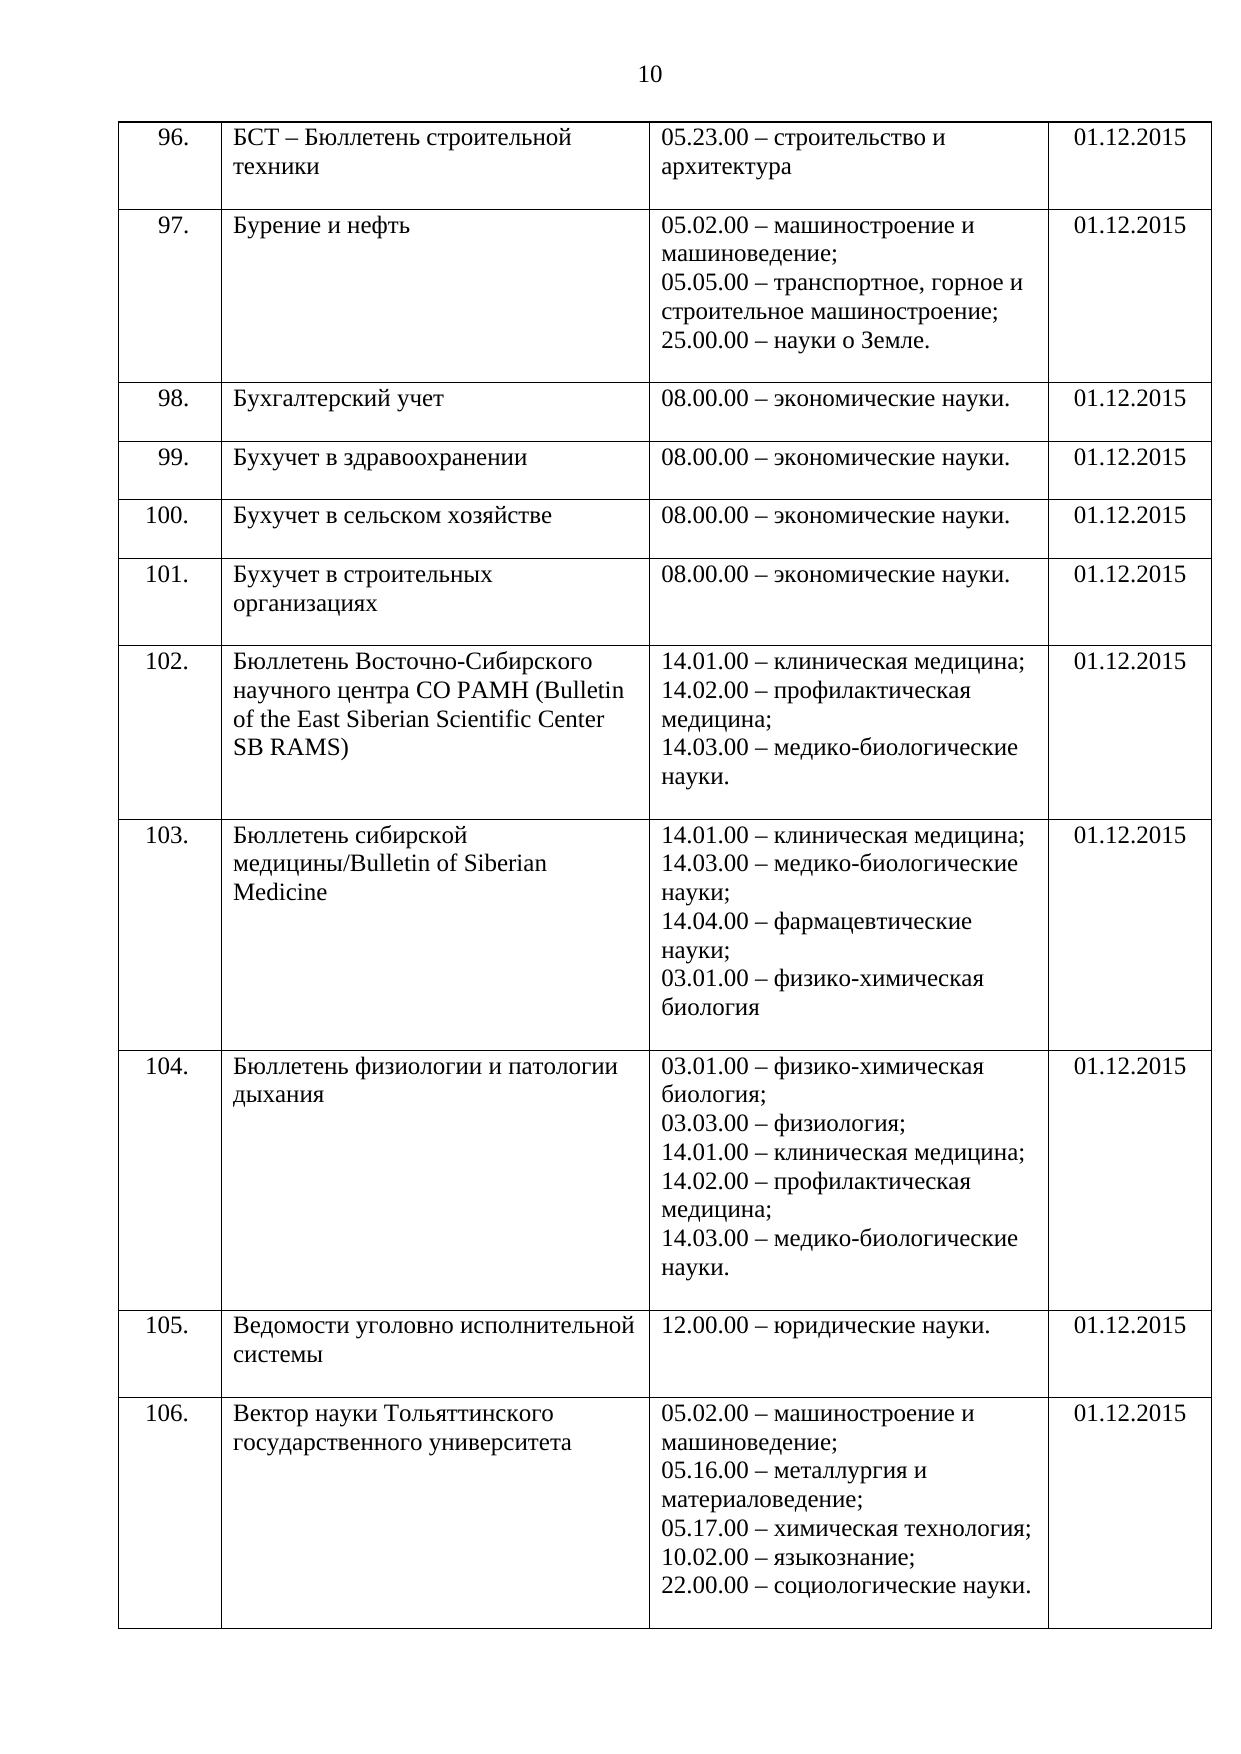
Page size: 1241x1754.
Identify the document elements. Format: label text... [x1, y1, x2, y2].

table_cell 01.12.2015 [1049, 442, 1211, 499]
table_cell 01.12.2015 [1049, 646, 1211, 819]
table_cell 12.00.00 – юридические науки. [650, 1311, 1048, 1397]
table_cell [119, 646, 221, 819]
table_cell 08.00.00 – экономические науки. [650, 500, 1048, 558]
table_cell 01.12.2015 [1049, 500, 1211, 558]
table_cell Бухучет в сельском хозяйстве [222, 500, 649, 558]
table_cell [119, 1398, 221, 1628]
table_cell Бухгалтерский учет [222, 383, 649, 441]
table_cell 01.12.2015 [1049, 820, 1211, 1050]
table_cell [119, 383, 221, 441]
table_cell [119, 442, 221, 499]
table_cell Ведомости уголовно исполнительной системы [222, 1311, 649, 1397]
table_cell 01.12.2015 [1049, 559, 1211, 645]
table_cell 14.01.00 – клиническая медицина; 14.03.00 – медико-биологические науки; 14.04.00 – фармацевтические науки; 03.01.00 – физико-химическая биология [650, 820, 1048, 1050]
table_cell 05.02.00 – машиностроение и машиноведение; 05.05.00 – транспортное, горное и строительное машиностроение; 25.00.00 – науки о Земле. [650, 210, 1048, 382]
table_cell [119, 1311, 221, 1397]
table_cell БСТ – Бюллетень строительной техники [222, 123, 649, 209]
table_cell 05.02.00 – машиностроение и машиноведение; 05.16.00 – металлургия и материаловедение; 05.17.00 – химическая технология; 10.02.00 – языкознание; 22.00.00 – социологические науки. [650, 1398, 1048, 1628]
table_cell 08.00.00 – экономические науки. [650, 559, 1048, 645]
table_cell Бухучет в строительных организациях [222, 559, 649, 645]
table_cell 03.01.00 – физико-химическая биология; 03.03.00 – физиология; 14.01.00 – клиническая медицина; 14.02.00 – профилактическая медицина; 14.03.00 – медико-биологические науки. [650, 1051, 1048, 1309]
table_cell [119, 210, 221, 382]
table_cell Бухучет в здравоохранении [222, 442, 649, 499]
table_cell 05.23.00 – строительство и архитектура [650, 123, 1048, 209]
table_cell 01.12.2015 [1049, 123, 1211, 209]
table_cell Бюллетень физиологии и патологии дыхания [222, 1051, 649, 1309]
table_cell [119, 820, 221, 1050]
table_cell Бюллетень сибирской медицины/Bulletin of Siberian Medicine [222, 820, 649, 1050]
table_cell [119, 123, 221, 209]
table_cell Вектор науки Тольяттинского государственного университета [222, 1398, 649, 1628]
table_cell Бюллетень Восточно-Сибирского научного центра СО РАМН (Bulletin of the East Siberian Scientific Center SB RAMS) [222, 646, 649, 819]
table_cell 01.12.2015 [1049, 383, 1211, 441]
table_cell 08.00.00 – экономические науки. [650, 383, 1048, 441]
table_cell [119, 500, 221, 558]
table_cell 01.12.2015 [1049, 1398, 1211, 1628]
table_cell 08.00.00 – экономические науки. [650, 442, 1048, 499]
table_cell 01.12.2015 [1049, 210, 1211, 382]
table_cell 14.01.00 – клиническая медицина; 14.02.00 – профилактическая медицина; 14.03.00 – медико-биологические науки. [650, 646, 1048, 819]
table_cell Бурение и нефть [222, 210, 649, 382]
table_cell [119, 559, 221, 645]
table_cell 01.12.2015 [1049, 1051, 1211, 1309]
table_cell [119, 1051, 221, 1309]
table_cell 01.12.2015 [1049, 1311, 1211, 1397]
